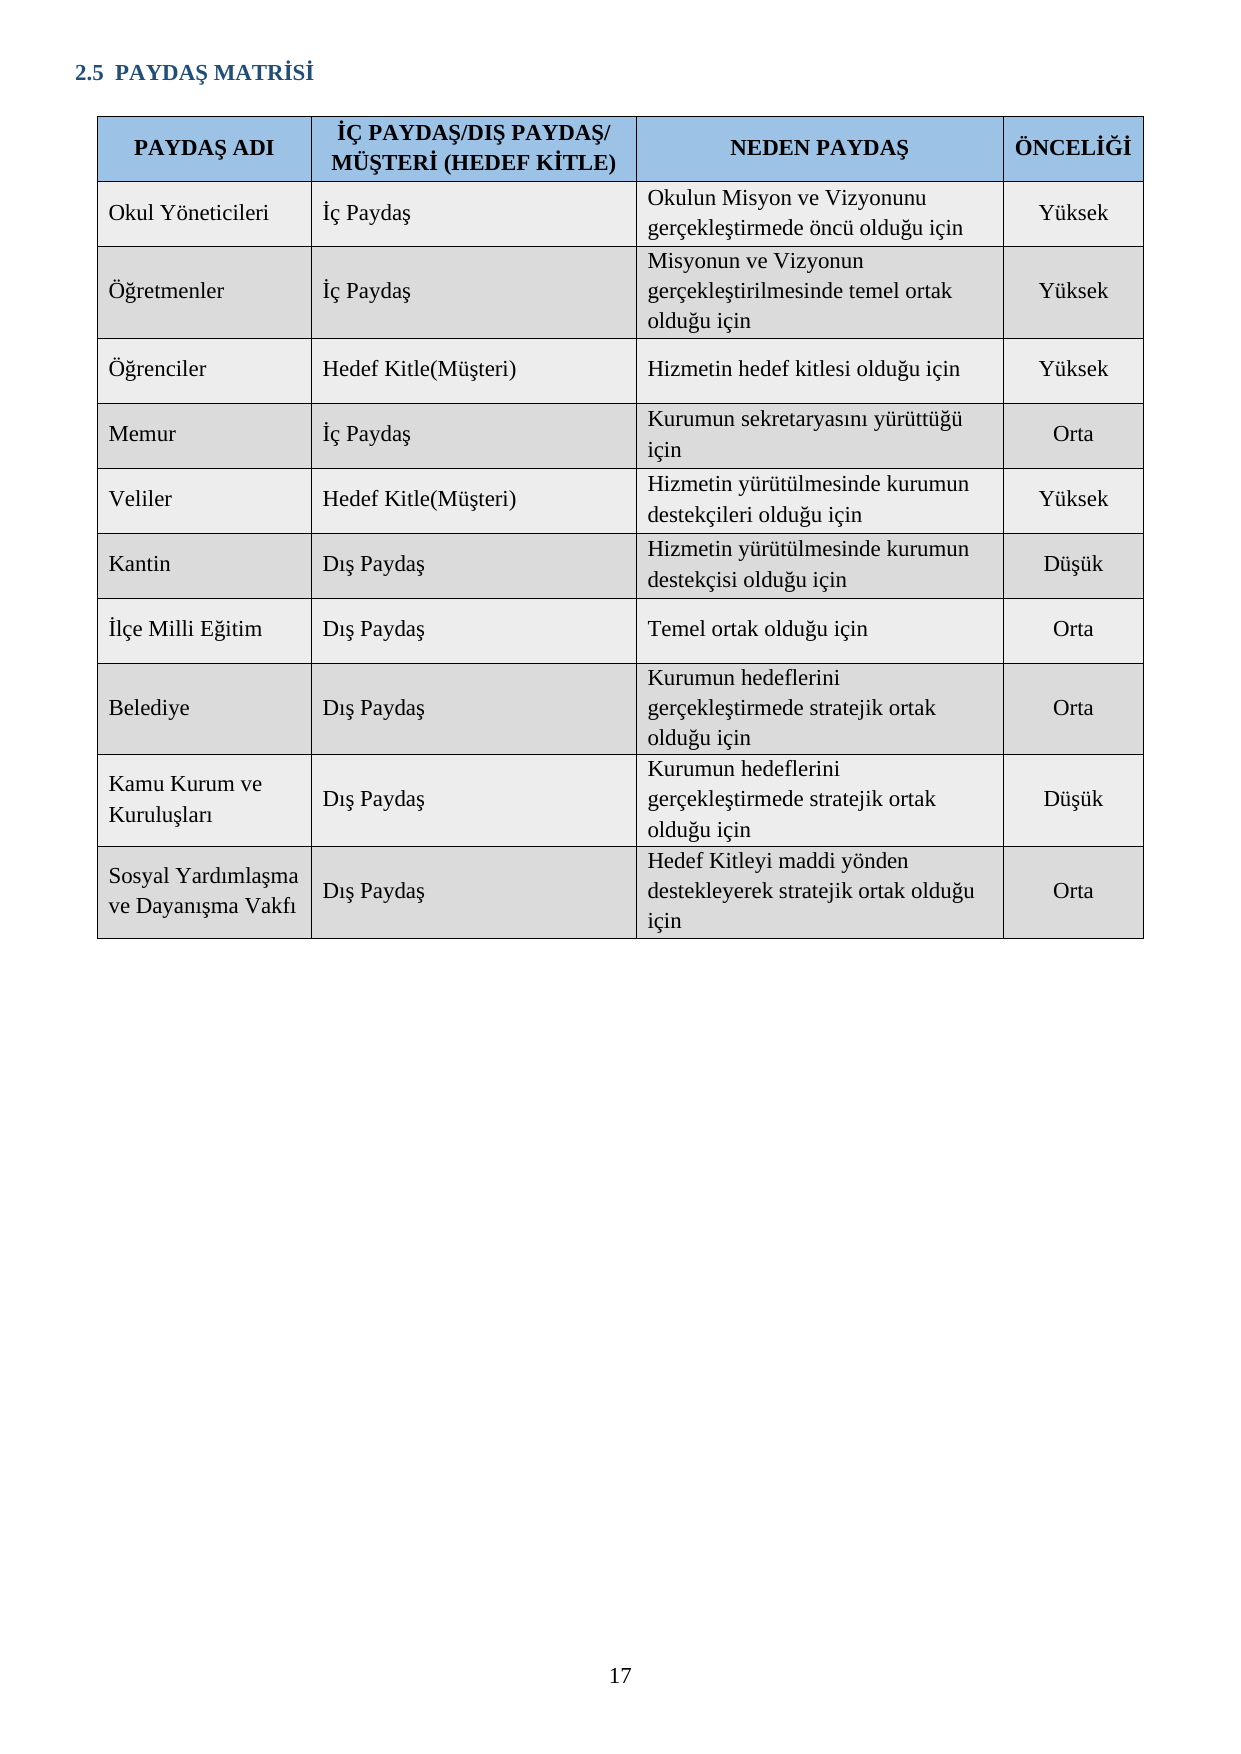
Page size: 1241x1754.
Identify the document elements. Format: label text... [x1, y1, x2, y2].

table_cell Hizmetin yürütülmesinde kurumun destekçisi olduğu için [637, 534, 1003, 598]
table_header ÖNCELİĞİ [1004, 117, 1143, 181]
table_cell Hizmetin yürütülmesinde kurumun destekçileri olduğu için [637, 469, 1003, 533]
table_cell Memur [98, 404, 311, 468]
table_cell Dış Paydaş [312, 664, 636, 754]
table_cell Temel ortak olduğu için [637, 599, 1003, 663]
table_cell Düşük [1004, 755, 1143, 846]
table_cell Kantin [98, 534, 311, 598]
table_cell Hedef Kitleyi maddi yönden destekleyerek stratejik ortak olduğu için [637, 847, 1003, 938]
table_cell Okul Yöneticileri [98, 182, 311, 246]
table_cell Orta [1004, 404, 1143, 468]
table_cell Yüksek [1004, 469, 1143, 533]
table_cell Orta [1004, 664, 1143, 754]
table_header İÇ PAYDAŞ/DIŞ PAYDAŞ/ MÜŞTERİ (HEDEF KİTLE) [312, 117, 636, 181]
table_cell Dış Paydaş [312, 534, 636, 598]
table_cell Kamu Kurum ve Kuruluşları [98, 755, 311, 846]
table_cell Belediye [98, 664, 311, 754]
table_cell Misyonun ve Vizyonun gerçekleştirilmesinde temel ortak olduğu için [637, 247, 1003, 338]
table_cell Sosyal Yardımlaşma ve Dayanışma Vakfı [98, 847, 311, 938]
table_cell Hedef Kitle(Müşteri) [312, 339, 636, 403]
table_cell İlçe Milli Eğitim [98, 599, 311, 663]
table_cell Veliler [98, 469, 311, 533]
table_cell Öğrenciler [98, 339, 311, 403]
table_cell Hedef Kitle(Müşteri) [312, 469, 636, 533]
table_cell Kurumun sekretaryasını yürüttüğü için [637, 404, 1003, 468]
table_cell İç Paydaş [312, 247, 636, 338]
table_cell İç Paydaş [312, 404, 636, 468]
table_header NEDEN PAYDAŞ [637, 117, 1003, 181]
table_cell Dış Paydaş [312, 599, 636, 663]
table_cell Kurumun hedeflerini gerçekleştirmede stratejik ortak olduğu için [637, 664, 1003, 754]
table_cell Dış Paydaş [312, 755, 636, 846]
table_cell Yüksek [1004, 247, 1143, 338]
table_cell Yüksek [1004, 339, 1143, 403]
subtitle 2.5 PAYDAŞ MATRİSİ [75, 59, 1165, 85]
table_cell Yüksek [1004, 182, 1143, 246]
table_cell Düşük [1004, 534, 1143, 598]
table_cell Dış Paydaş [312, 847, 636, 938]
table_cell Okulun Misyon ve Vizyonunu gerçekleştirmede öncü olduğu için [637, 182, 1003, 246]
table_cell İç Paydaş [312, 182, 636, 246]
table_header PAYDAŞ ADI [98, 117, 311, 181]
table_cell Öğretmenler [98, 247, 311, 338]
table_cell Hizmetin hedef kitlesi olduğu için [637, 339, 1003, 403]
table_cell Orta [1004, 847, 1143, 938]
table_cell Kurumun hedeflerini gerçekleştirmede stratejik ortak olduğu için [637, 755, 1003, 846]
table_cell Orta [1004, 599, 1143, 663]
